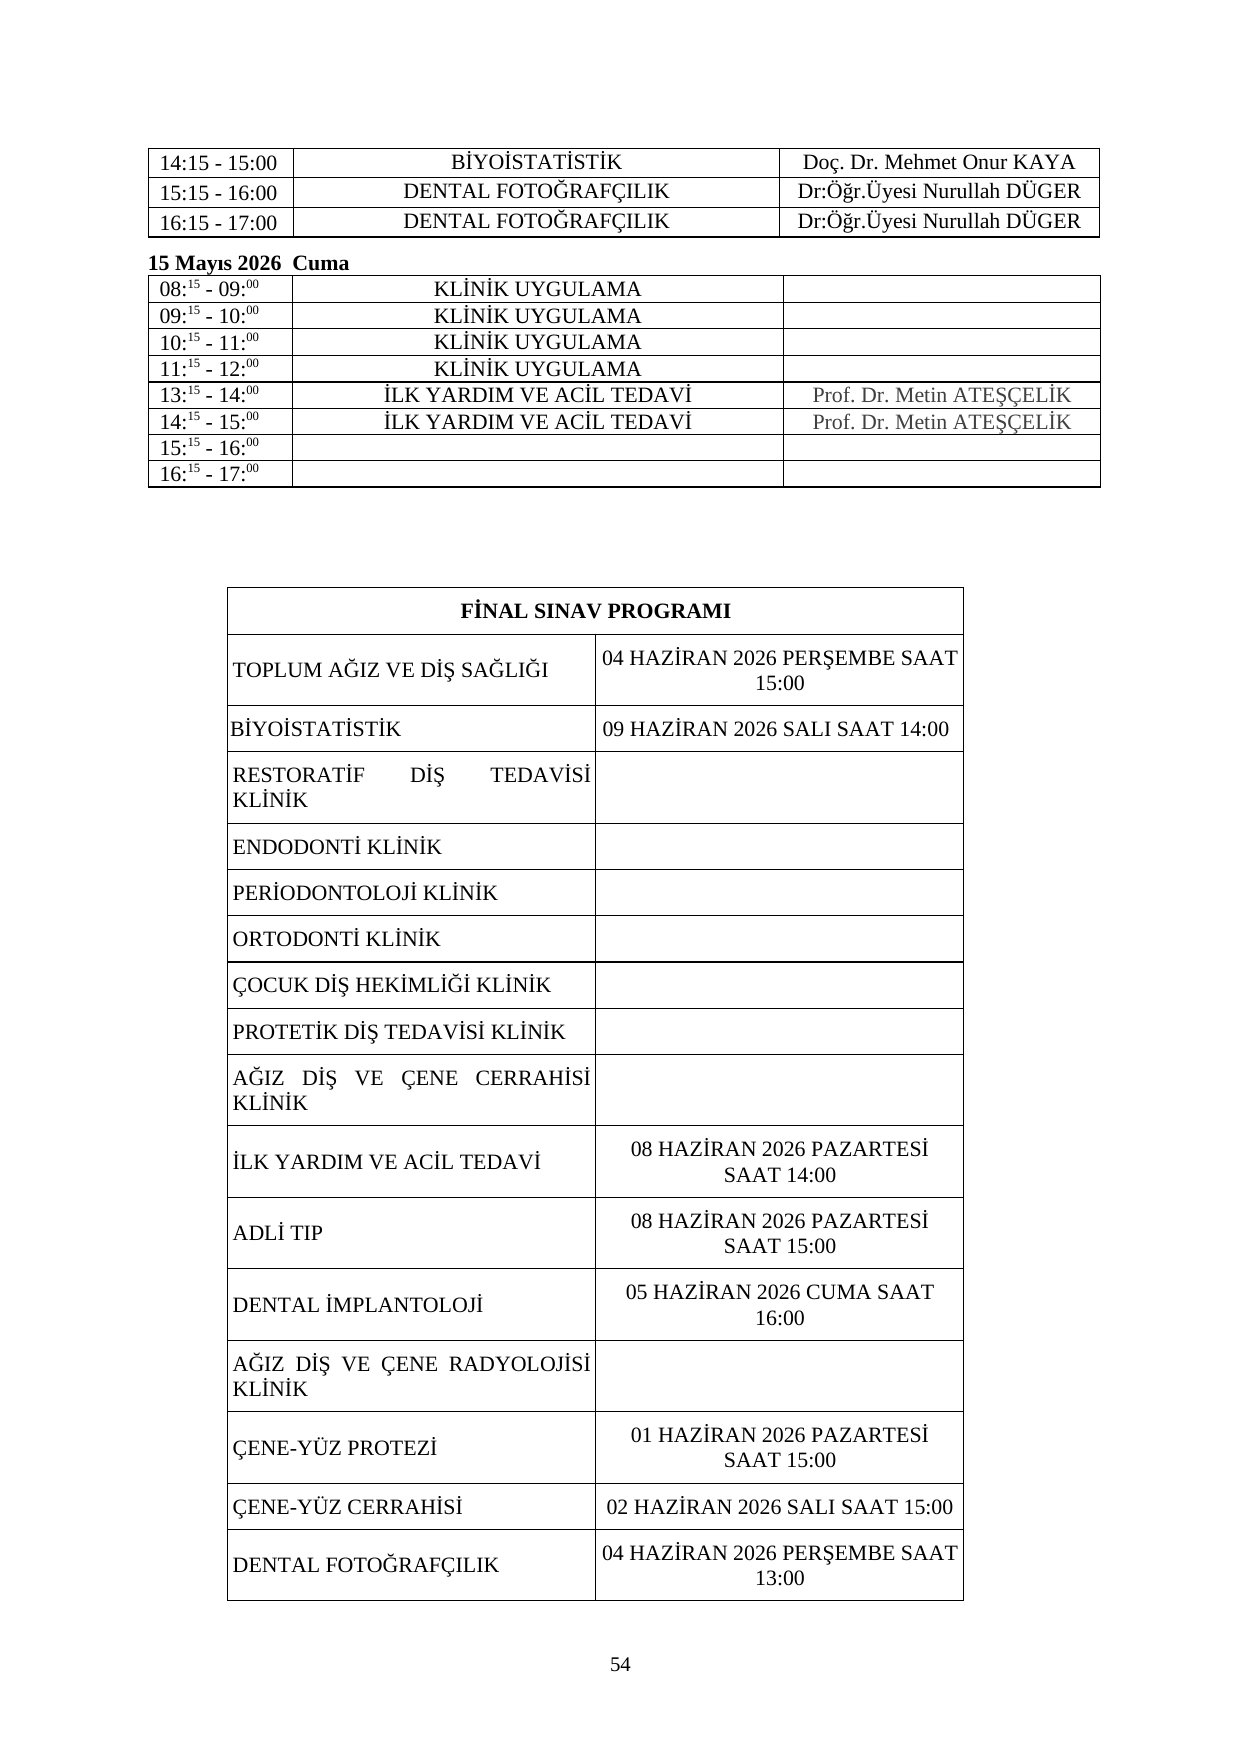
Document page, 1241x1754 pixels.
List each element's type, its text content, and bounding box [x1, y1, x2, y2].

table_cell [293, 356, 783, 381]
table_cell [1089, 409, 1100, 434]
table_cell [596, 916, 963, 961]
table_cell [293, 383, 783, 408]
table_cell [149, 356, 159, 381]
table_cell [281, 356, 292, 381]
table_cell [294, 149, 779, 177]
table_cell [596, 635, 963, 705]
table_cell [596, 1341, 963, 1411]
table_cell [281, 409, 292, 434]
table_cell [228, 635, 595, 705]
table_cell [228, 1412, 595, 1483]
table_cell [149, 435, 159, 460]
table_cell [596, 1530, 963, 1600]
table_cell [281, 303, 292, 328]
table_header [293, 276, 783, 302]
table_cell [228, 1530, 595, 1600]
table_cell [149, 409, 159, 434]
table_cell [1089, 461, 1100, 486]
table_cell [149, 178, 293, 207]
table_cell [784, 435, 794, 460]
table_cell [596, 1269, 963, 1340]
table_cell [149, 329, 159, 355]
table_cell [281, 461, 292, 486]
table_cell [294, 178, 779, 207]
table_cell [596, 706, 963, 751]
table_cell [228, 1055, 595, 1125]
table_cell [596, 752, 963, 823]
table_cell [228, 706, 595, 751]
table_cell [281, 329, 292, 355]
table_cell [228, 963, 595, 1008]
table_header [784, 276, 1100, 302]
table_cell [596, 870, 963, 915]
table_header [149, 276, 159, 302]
text 15 Mayıs 2026 Cuma [148, 250, 1093, 275]
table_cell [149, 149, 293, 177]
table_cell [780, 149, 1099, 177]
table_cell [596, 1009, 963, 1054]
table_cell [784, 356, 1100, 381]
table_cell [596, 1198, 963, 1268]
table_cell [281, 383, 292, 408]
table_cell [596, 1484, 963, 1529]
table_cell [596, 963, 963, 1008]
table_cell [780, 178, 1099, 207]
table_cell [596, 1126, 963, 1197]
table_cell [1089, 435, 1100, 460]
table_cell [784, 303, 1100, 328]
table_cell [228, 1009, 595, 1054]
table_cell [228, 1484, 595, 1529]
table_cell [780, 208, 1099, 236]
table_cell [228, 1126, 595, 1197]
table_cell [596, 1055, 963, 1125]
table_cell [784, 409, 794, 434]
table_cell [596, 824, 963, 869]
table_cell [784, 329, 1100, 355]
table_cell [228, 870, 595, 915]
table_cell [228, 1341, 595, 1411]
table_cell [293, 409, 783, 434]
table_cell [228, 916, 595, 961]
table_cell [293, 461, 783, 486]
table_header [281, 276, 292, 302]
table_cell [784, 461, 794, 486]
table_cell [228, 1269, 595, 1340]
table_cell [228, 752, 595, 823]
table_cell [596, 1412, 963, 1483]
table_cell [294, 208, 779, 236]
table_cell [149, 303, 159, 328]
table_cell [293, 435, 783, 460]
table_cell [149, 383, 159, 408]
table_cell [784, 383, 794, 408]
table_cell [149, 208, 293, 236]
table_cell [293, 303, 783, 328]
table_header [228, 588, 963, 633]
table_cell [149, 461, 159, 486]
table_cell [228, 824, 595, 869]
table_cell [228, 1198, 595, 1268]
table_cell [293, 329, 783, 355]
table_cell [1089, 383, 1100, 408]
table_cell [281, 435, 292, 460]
